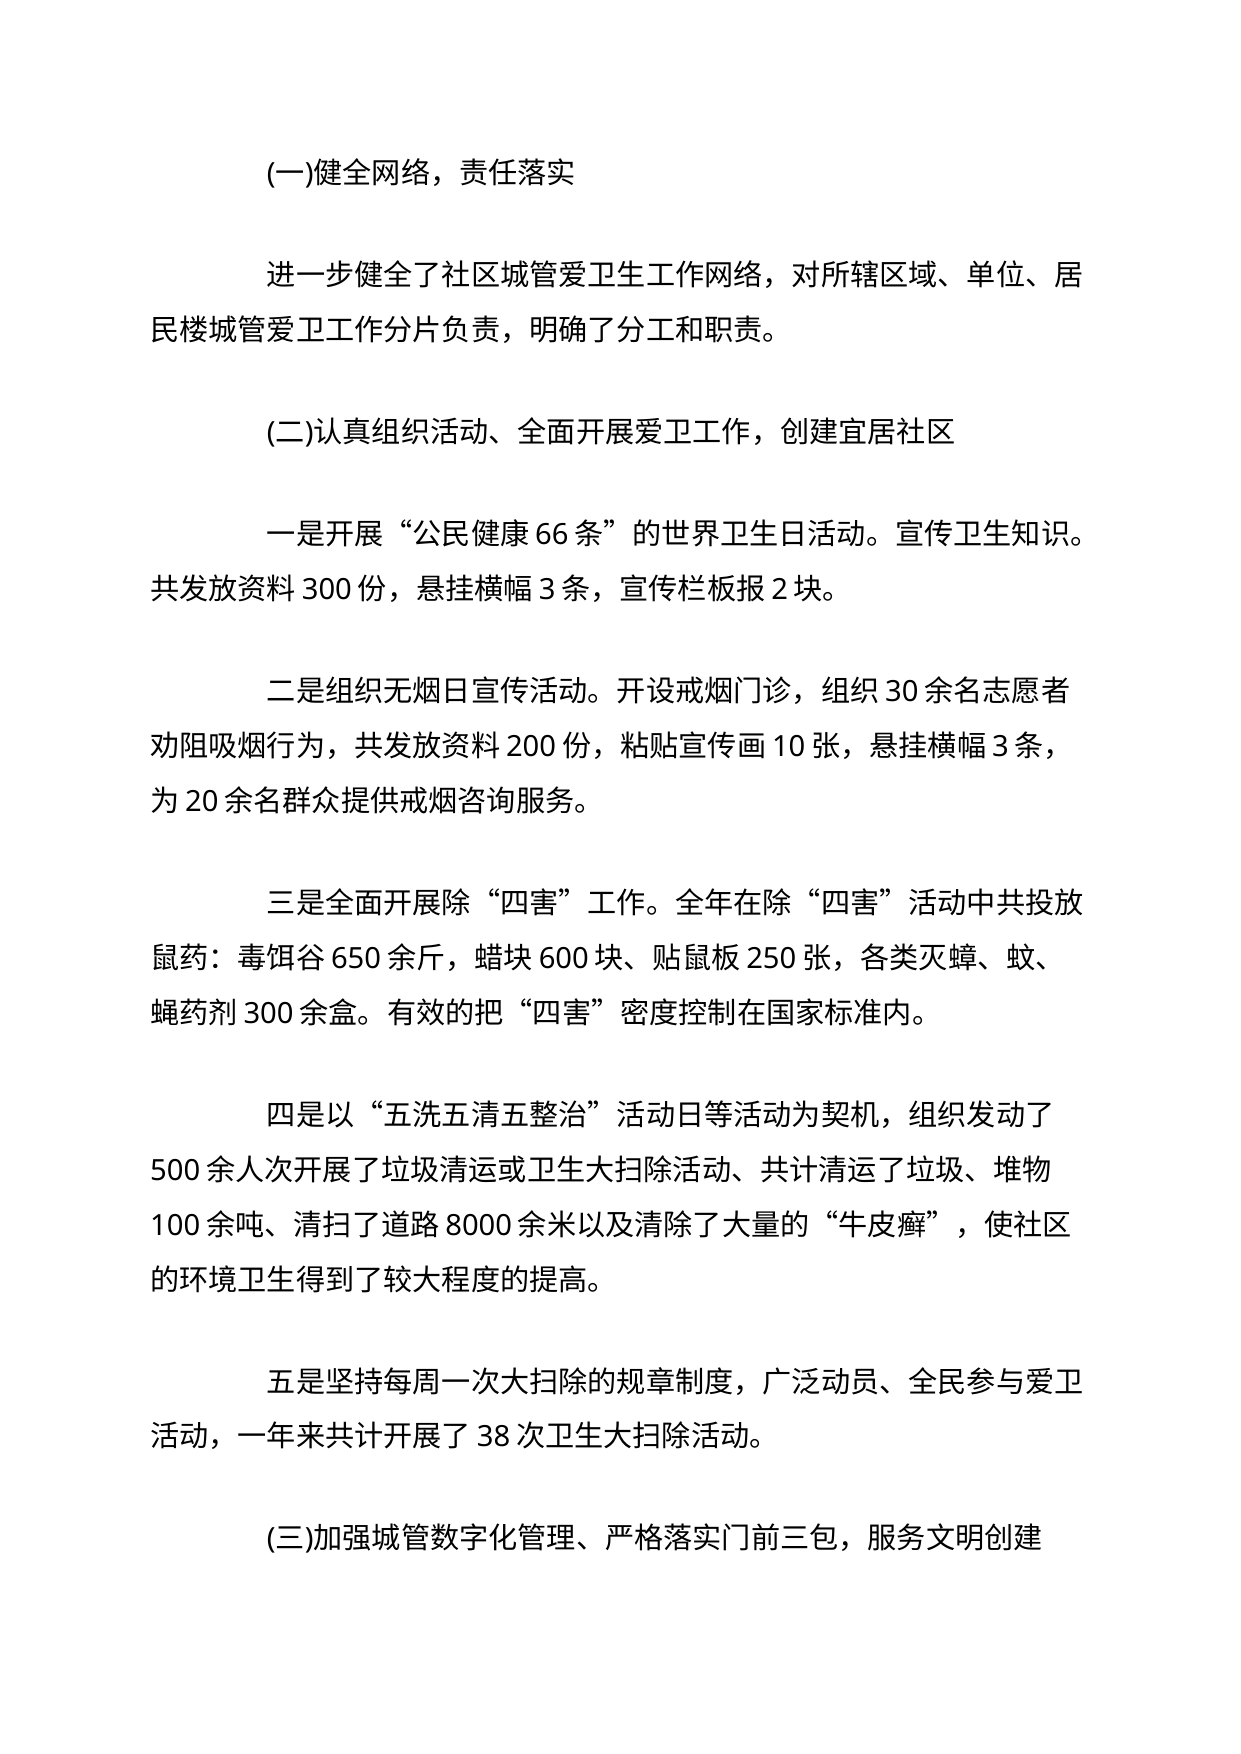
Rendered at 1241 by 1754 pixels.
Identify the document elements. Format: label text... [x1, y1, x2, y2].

text (一)健全网络，责任落实 [150, 150, 1090, 192]
text 进一步健全了社区城管爱卫生工作网络，对所辖区域、单位、居民楼城管爱卫工作分片负责，明确了分工和职责。 [150, 252, 1090, 349]
text 二是组织无烟日宣传活动。开设戒烟门诊，组织30余名志愿者劝阻吸烟行为，共发放资料200份，粘贴宣传画10张，悬挂横幅3条，为20余名群众提供戒烟咨询服务。 [150, 668, 1090, 820]
text (三)加强城管数字化管理、严格落实门前三包，服务文明创建 [150, 1515, 1090, 1557]
text 四是以“五洗五清五整治”活动日等活动为契机，组织发动了500余人次开展了垃圾清运或卫生大扫除活动、共计清运了垃圾、堆物100余吨、清扫了道路8000余米以及清除了大量的“牛皮癣”，使社区的环境卫生得到了较大程度的提高。 [150, 1091, 1090, 1299]
text 一是开展“公民健康66条”的世界卫生日活动。宣传卫生知识。共发放资料300份，悬挂横幅3条，宣传栏板报2块。 [150, 511, 1090, 608]
text 三是全面开展除“四害”工作。全年在除“四害”活动中共投放鼠药：毒饵谷650余斤，蜡块600块、贴鼠板250张，各类灭蟑、蚊、蝇药剂300余盒。有效的把“四害”密度控制在国家标准内。 [150, 879, 1090, 1032]
text (二)认真组织活动、全面开展爱卫工作，创建宜居社区 [150, 409, 1090, 451]
text 五是坚持每周一次大扫除的规章制度，广泛动员、全民参与爱卫活动，一年来共计开展了38次卫生大扫除活动。 [150, 1358, 1090, 1455]
